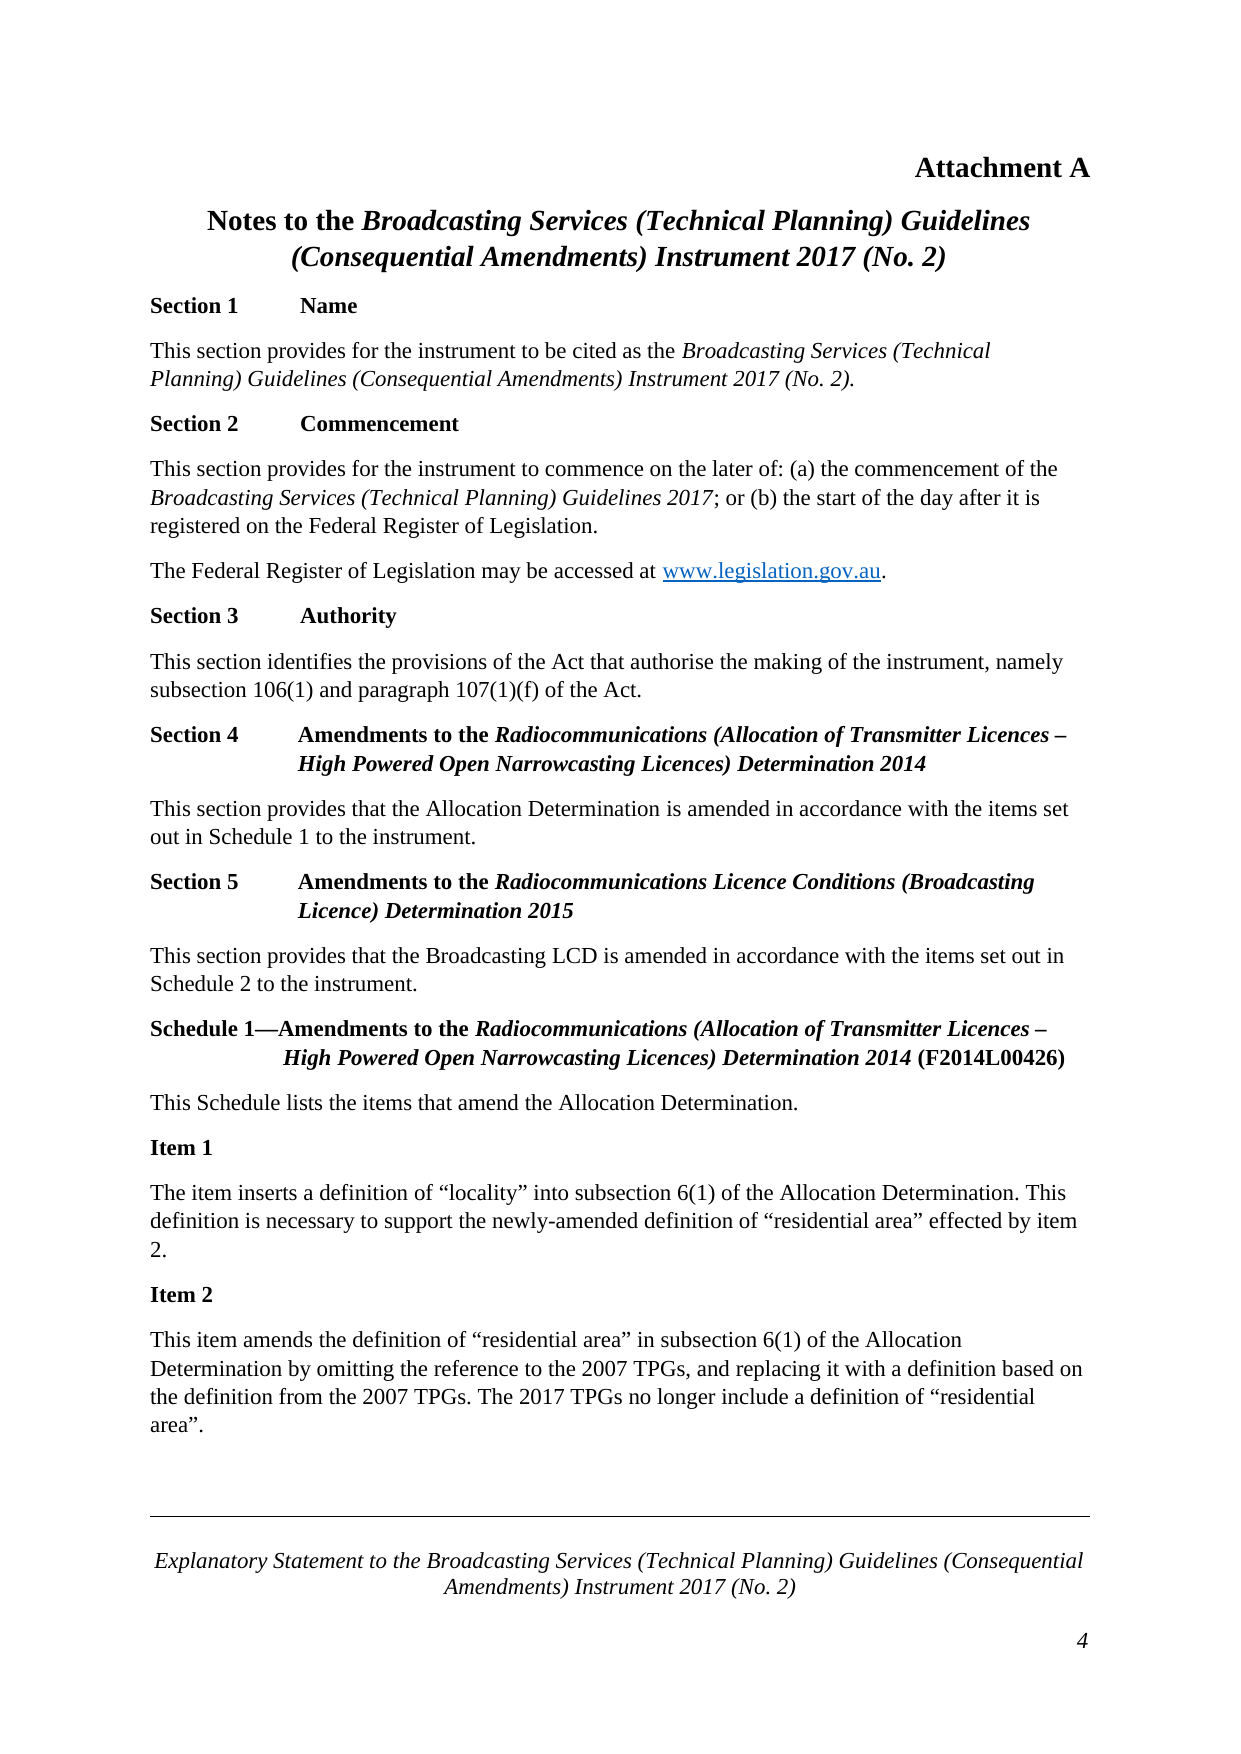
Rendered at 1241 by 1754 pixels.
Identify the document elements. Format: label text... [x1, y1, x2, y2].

text This item amends the definition of “residential area” in subsection 6(1) of the Allocation Determination by omitting the reference to the 2007 TPGs, and replacing it with a definition based on the definition from the 2007 TPGs. The 2017 TPGs no longer include a definition of “residential area”. [150, 1326, 1090, 1438]
text Item 1 [150, 1134, 1090, 1160]
text This section identifies the provisions of the Act that authorise the making of the instrument, namely subsection 106(1) and paragraph 107(1)(f) of the Act. [150, 648, 1090, 702]
text This section provides that the Allocation Determination is amended in accordance with the items set out in Schedule 1 to the instrument. [150, 795, 1090, 849]
text Item 2 [150, 1281, 1090, 1307]
text This Schedule lists the items that amend the Allocation Determination. [150, 1089, 1090, 1115]
text This section provides for the instrument to commence on the later of: (a) the commencement of the Broadcasting Services (Technical Planning) Guidelines 2017; or (b) the start of the day after it is registered on the Federal Register of Legislation. [150, 456, 1090, 539]
text Attachment A [150, 150, 1090, 183]
text Section 3 Authority [150, 603, 1090, 629]
text The item inserts a definition of “locality” into subsection 6(1) of the Allocation Determination. This definition is necessary to support the newly-amended definition of “residential area” effected by item 2. [150, 1179, 1090, 1262]
text Section 5 Amendments to the Radiocommunications Licence Conditions (Broadcasting Licence) Determination 2015 [150, 868, 1090, 923]
text This section provides for the instrument to be cited as the Broadcasting Services (Technical Planning) Guidelines (Consequential Amendments) Instrument 2017 (No. 2). [150, 337, 1090, 392]
text Schedule 1––Amendments to the Radiocommunications (Allocation of Transmitter Licences – High Powered Open Narrowcasting Licences) Determination 2014 (F2014L00426) [150, 1015, 1090, 1070]
text The Federal Register of Legislation may be accessed at www.legislation.gov.au. [150, 557, 1090, 584]
text Section 1 Name [150, 292, 1090, 318]
text Section 2 Commencement [150, 410, 1090, 437]
text Section 4 Amendments to the Radiocommunications (Allocation of Transmitter Licences – High Powered Open Narrowcasting Licences) Determination 2014 [150, 721, 1090, 776]
text Notes to the Broadcasting Services (Technical Planning) Guidelines (Consequential Amendments) Instrument 2017 (No. 2) [150, 203, 1090, 272]
text This section provides that the Broadcasting LCD is amended in accordance with the items set out in Schedule 2 to the instrument. [150, 942, 1090, 997]
